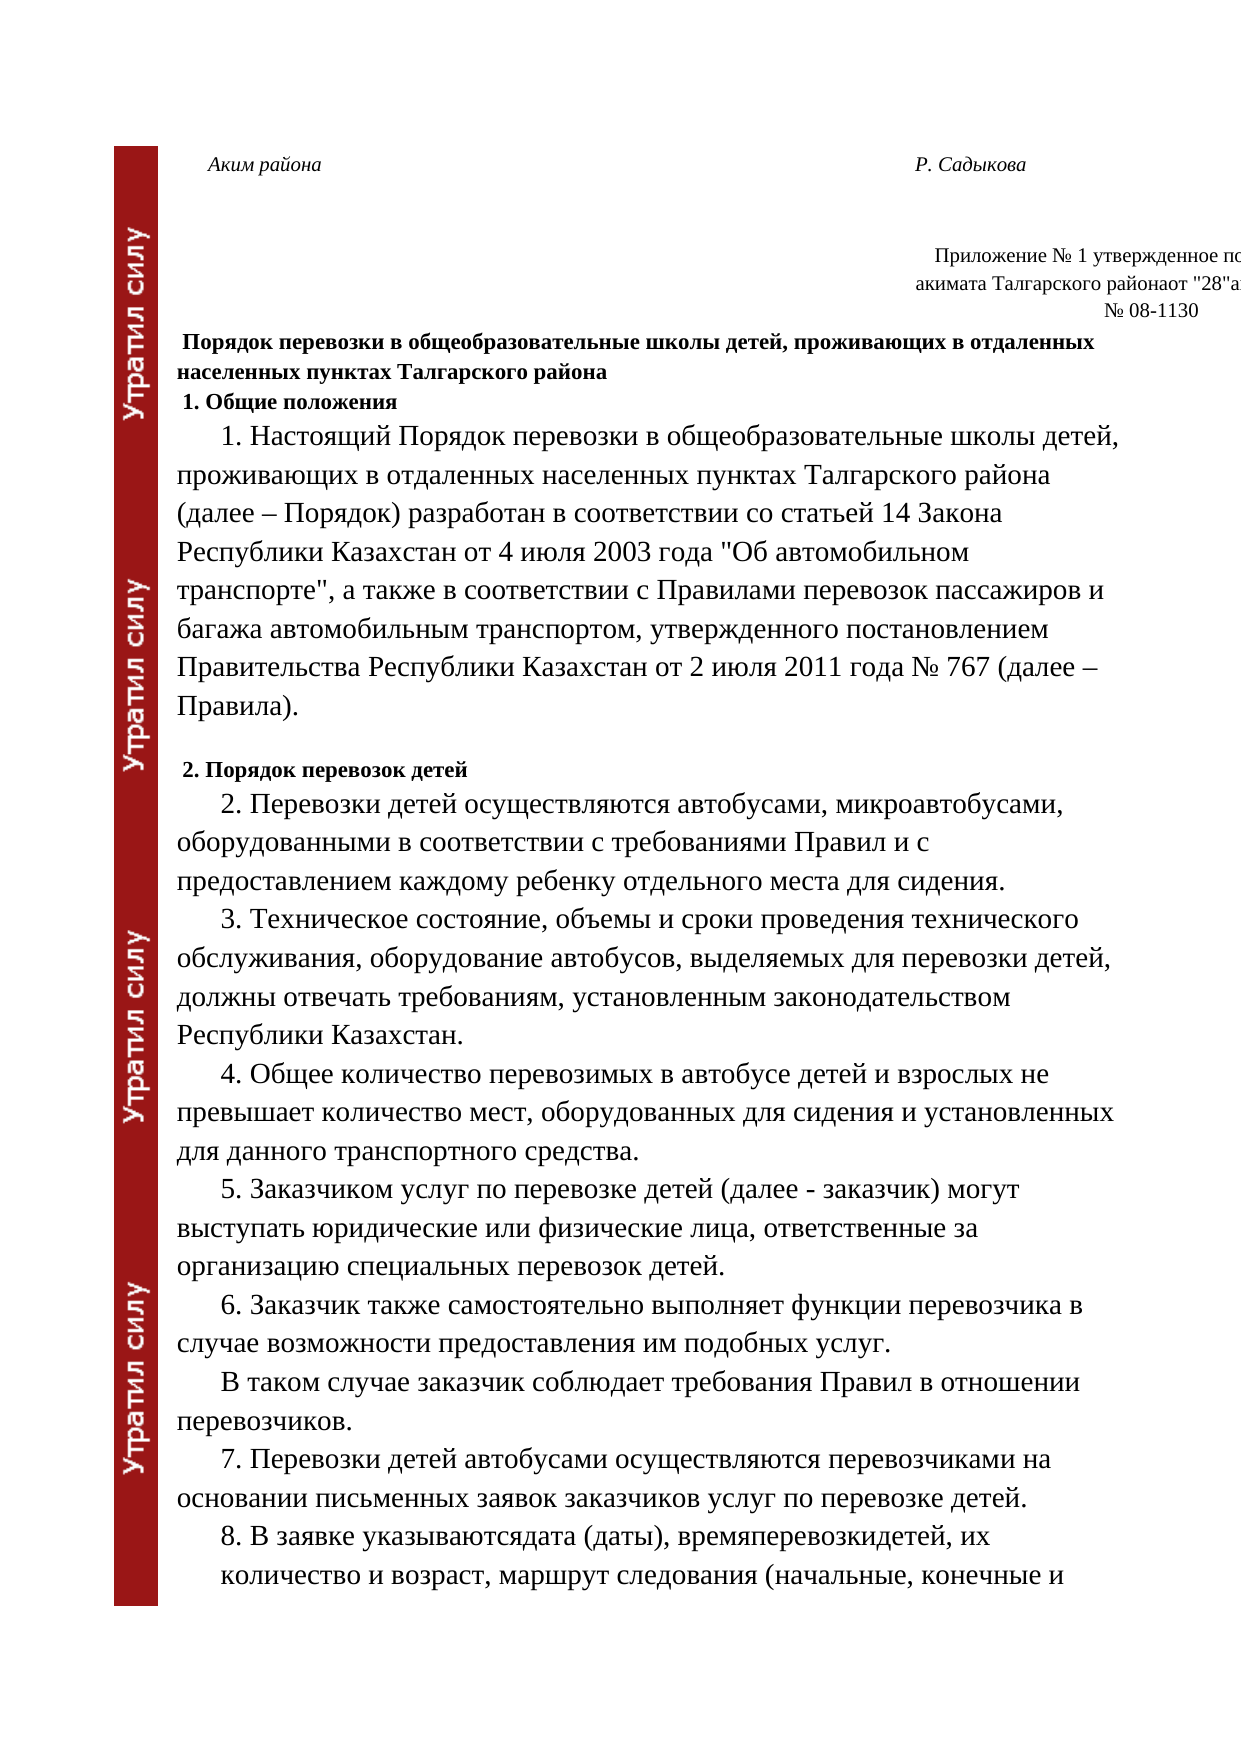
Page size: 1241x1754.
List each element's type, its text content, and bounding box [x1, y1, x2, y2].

table_header [101, 241, 912, 328]
text 1. Общие положения [112, 388, 1128, 414]
picture [114, 384, 158, 388]
picture [114, 782, 158, 786]
picture [114, 752, 158, 756]
table_header Приложение № 1 утвержденное постановлением акимата Талгарского районаот "28"августа 2015 года № 08-1130 [912, 241, 1240, 328]
picture [114, 414, 158, 418]
table_header Аким района [101, 150, 913, 181]
picture [114, 181, 158, 241]
text Порядок перевозки в общеобразовательные школы детей, проживающих в отдаленных населенных пунктах Талгарского района [112, 328, 1128, 384]
text 1. Настоящий Порядок перевозки в общеобразовательные школы детей, проживающих в отдаленных населенных пунктах Талгарского района (далее – Порядок) разработан в соответствии со статьей 14 Закона Республики Казахстан от 4 июля 2003 года "Об автомобильном транспорте", а также в соответствии с Правилами перевозок пассажиров и багажа автомобильным транспортом, утвержденного постановлением Правительства Республики Казахстан от 2 июля 2011 года № 767 (далее – Правила). [112, 418, 1128, 752]
picture [114, 1590, 158, 1606]
picture [114, 146, 158, 150]
text 2. Порядок перевозок детей [112, 756, 1128, 782]
table_header Р. Садыкова [913, 150, 1240, 181]
